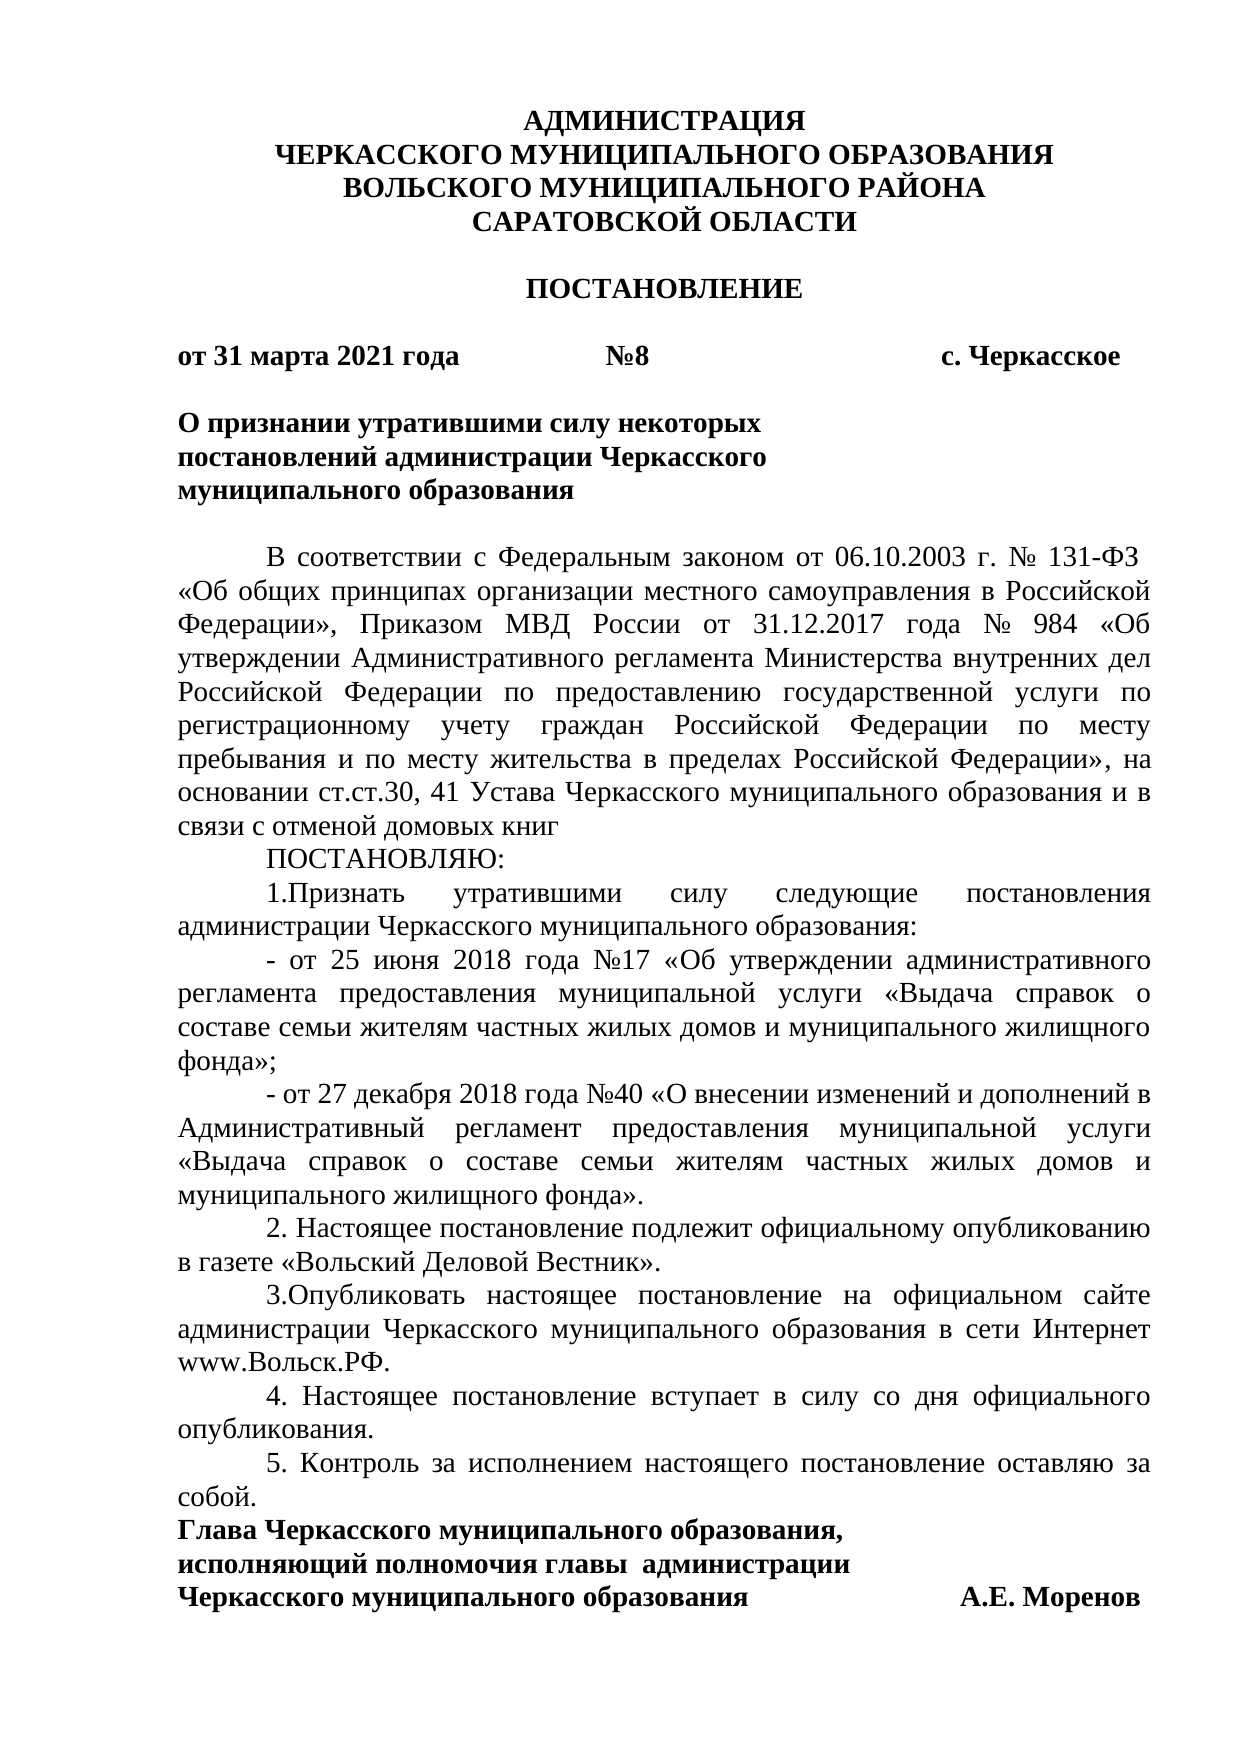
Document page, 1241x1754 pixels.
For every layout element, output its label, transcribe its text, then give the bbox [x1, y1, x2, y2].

text Глава Черкасского муниципального образования, [177, 1512, 1152, 1546]
text САРАТОВСКОЙ ОБЛАСТИ [177, 204, 1152, 238]
text 4. Настоящее постановление вступает в силу со дня официального опубликования. [177, 1378, 1152, 1445]
text АДМИНИСТРАЦИЯ [177, 103, 1152, 137]
text ПОСТАНОВЛЯЮ: [177, 841, 1152, 875]
table_header О признании утратившими силу некоторых постановлений администрации Черкасского муниципального образования [166, 405, 871, 506]
text В соответствии с Федеральным законом от 06.10.2003 г. № 131-ФЗ «Об общих принципах организации местного самоуправления в Российской Федерации», Приказом МВД России от 31.12.2017 года № 984 «Об утверждении Административного регламента Министерства внутренних дел Российской Федерации по предоставлению государственной услуги по регистрационному учету граждан Российской Федерации по месту пребывания и по месту жительства в пределах Российской Федерации», на основании ст.ст.30, 41 Устава Черкасского муниципального образования и в связи с отменой домовых книг [177, 539, 1152, 841]
text - от 27 декабря 2018 года №40 «О внесении изменений и дополнений в Административный регламент предоставления муниципальной услуги «Выдача справок о составе семьи жителям частных жилых домов и муниципального жилищного фонда». [177, 1076, 1152, 1210]
text Черкасского муниципального образования А.Е. Моренов [177, 1579, 1152, 1613]
text - от 25 июня 2018 года №17 «Об утверждении административного регламента предоставления муниципальной услуги «Выдача справок о составе семьи жителям частных жилых домов и муниципального жилищного фонда»; [177, 942, 1152, 1076]
text 5. Контроль за исполнением настоящего постановление оставляю за собой. [177, 1445, 1152, 1512]
text 3.Опубликовать настоящее постановление на официальном сайте администрации Черкасского муниципального образования в сети Интернет www.Вольск.РФ. [177, 1277, 1152, 1378]
text 2. Настоящее постановление подлежит официальному опубликованию в газете «Вольский Деловой Вестник». [177, 1210, 1152, 1277]
text 1.Признать утратившими силу следующие постановления администрации Черкасского муниципального образования: [177, 875, 1152, 942]
text от 31 марта 2021 года №8 с. Черкасское [177, 338, 1152, 372]
text ПОСТАНОВЛЕНИЕ [177, 271, 1152, 305]
text ЧЕРКАССКОГО МУНИЦИПАЛЬНОГО ОБРАЗОВАНИЯ ВОЛЬСКОГО МУНИЦИПАЛЬНОГО РАЙОНА [177, 137, 1152, 204]
text исполняющий полномочия главы администрации [177, 1546, 1152, 1579]
